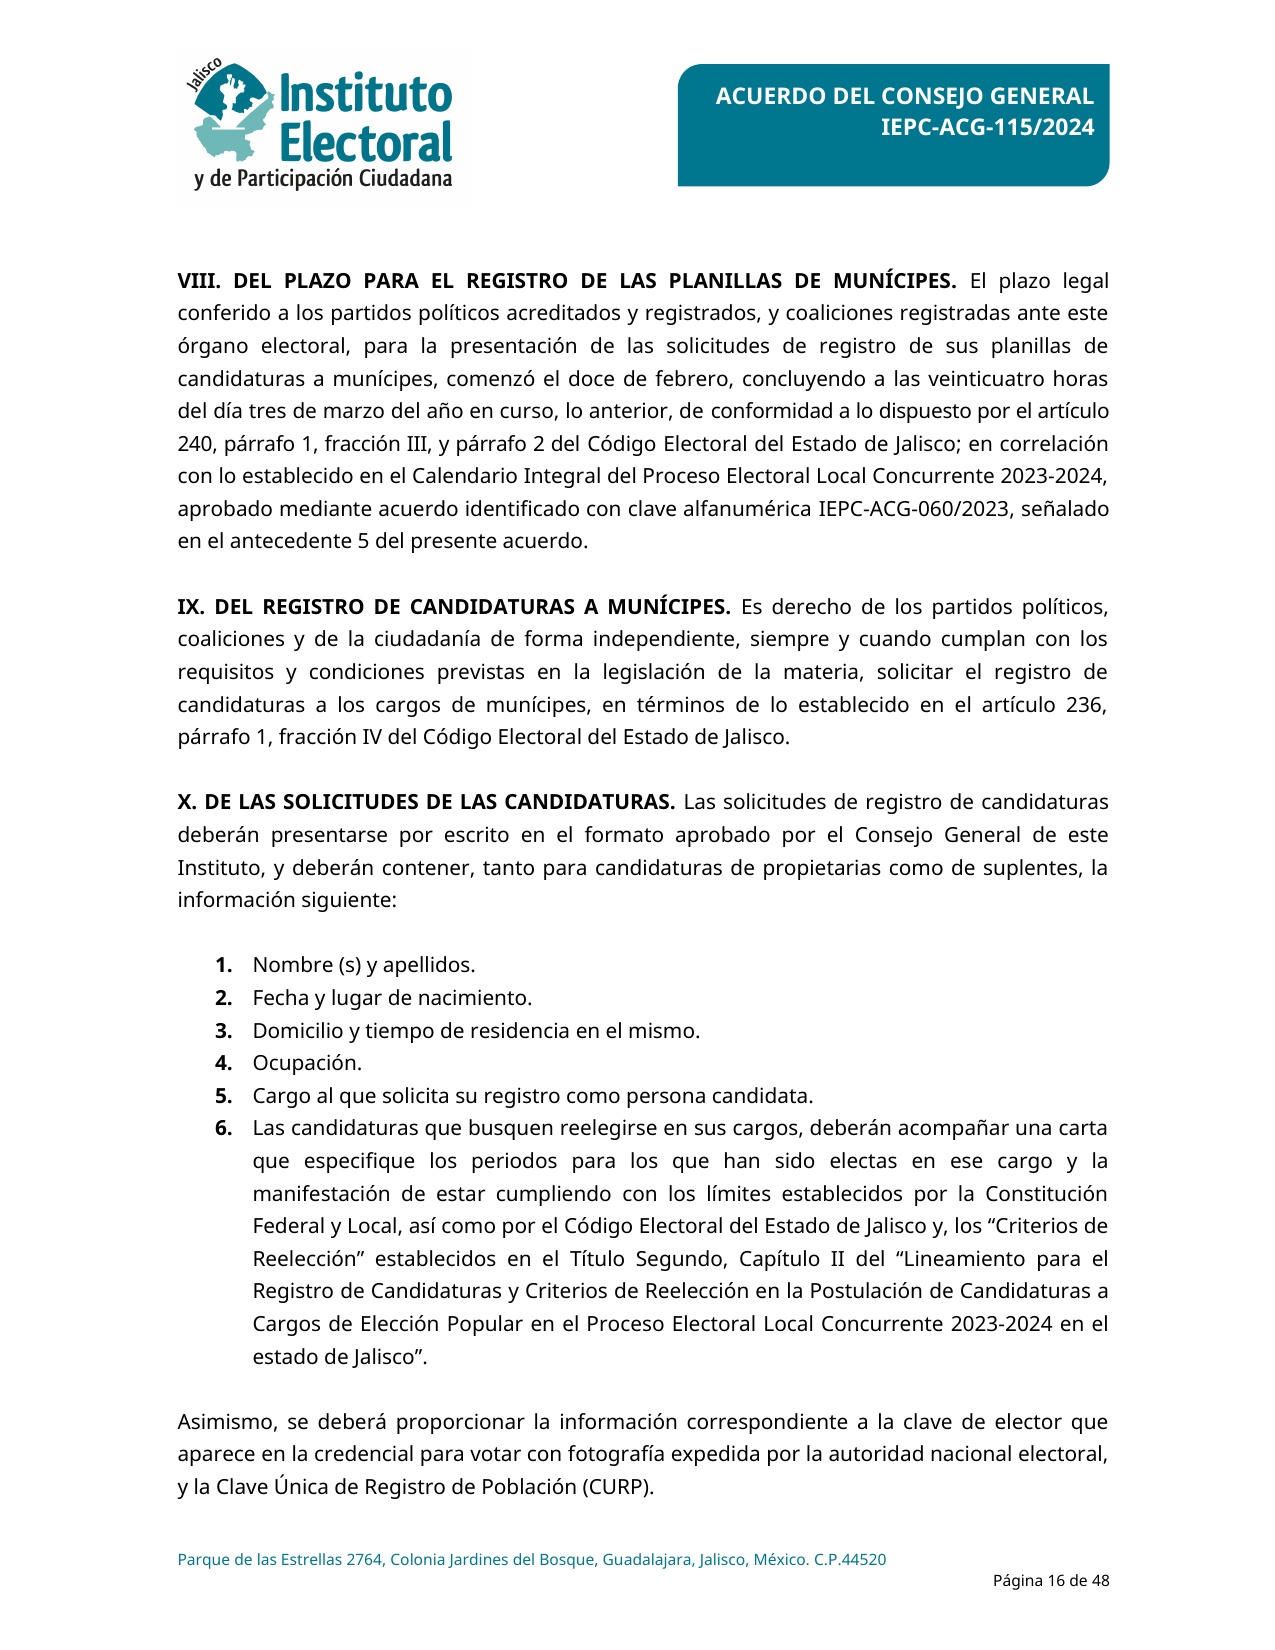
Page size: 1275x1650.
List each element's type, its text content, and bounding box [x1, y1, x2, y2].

text IX. DEL REGISTRO DE CANDIDATURAS A MUNÍCIPES. Es derecho de los partidos políticos, coaliciones y de la ciudadanía de forma independiente, siempre y cuando cumplan con los requisitos y condiciones previstas en la legislación de la materia, solicitar el registro de candidaturas a los cargos de munícipes, en términos de lo establecido en el artículo 236, párrafo 1, fracción IV del Código Electoral del Estado de Jalisco. [177, 592, 1109, 751]
list Nombre (s) y apellidos. [215, 951, 1109, 979]
list Ocupación. [215, 1048, 1109, 1077]
list Domicilio y tiempo de residencia en el mismo. [215, 1016, 1109, 1044]
picture [177, 47, 473, 206]
list Fecha y lugar de nacimiento. [215, 983, 1109, 1012]
text Asimismo, se deberá proporcionar la información correspondiente a la clave de elector que aparece en la credencial para votar con fotografía expedida por la autoridad nacional electoral, y la Clave Única de Registro de Población (CURP). [177, 1407, 1109, 1501]
list Las candidaturas que busquen reelegirse en sus cargos, deberán acompañar una carta que especifique los periodos para los que han sido electas en ese cargo y la manifestación de estar cumpliendo con los límites establecidos por la Constitución Federal y Local, así como por el Código Electoral del Estado de Jalisco y, los “Criterios de Reelección” establecidos en el Título Segundo, Capítulo II del “Lineamiento para el Registro de Candidaturas y Criterios de Reelección en la Postulación de Candidaturas a Cargos de Elección Popular en el Proceso Electoral Local Concurrente 2023-2024 en el estado de Jalisco”. [215, 1113, 1109, 1370]
text X. DE LAS SOLICITUDES DE LAS CANDIDATURAS. Las solicitudes de registro de candidaturas deberán presentarse por escrito en el formato aprobado por el Consejo General de este Instituto, y deberán contener, tanto para candidaturas de propietarias como de suplentes, la información siguiente: [177, 787, 1109, 914]
list Cargo al que solicita su registro como persona candidata. [215, 1081, 1109, 1109]
text VIII. DEL PLAZO PARA EL REGISTRO DE LAS PLANILLAS DE MUNÍCIPES. El plazo legal conferido a los partidos políticos acreditados y registrados, y coaliciones registradas ante este órgano electoral, para la presentación de las solicitudes de registro de sus planillas de candidaturas a munícipes, comenzó el doce de febrero, concluyendo a las veinticuatro horas del día tres de marzo del año en curso, lo anterior, de conformidad a lo dispuesto por el artículo 240, párrafo 1, fracción III, y párrafo 2 del Código Electoral del Estado de Jalisco; en correlación con lo establecido en el Calendario Integral del Proceso Electoral Local Concurrente 2023-2024, aprobado mediante acuerdo identificado con clave alfanumérica IEPC-ACG-060/2023, señalado en el antecedente 5 del presente acuerdo. [177, 266, 1109, 555]
